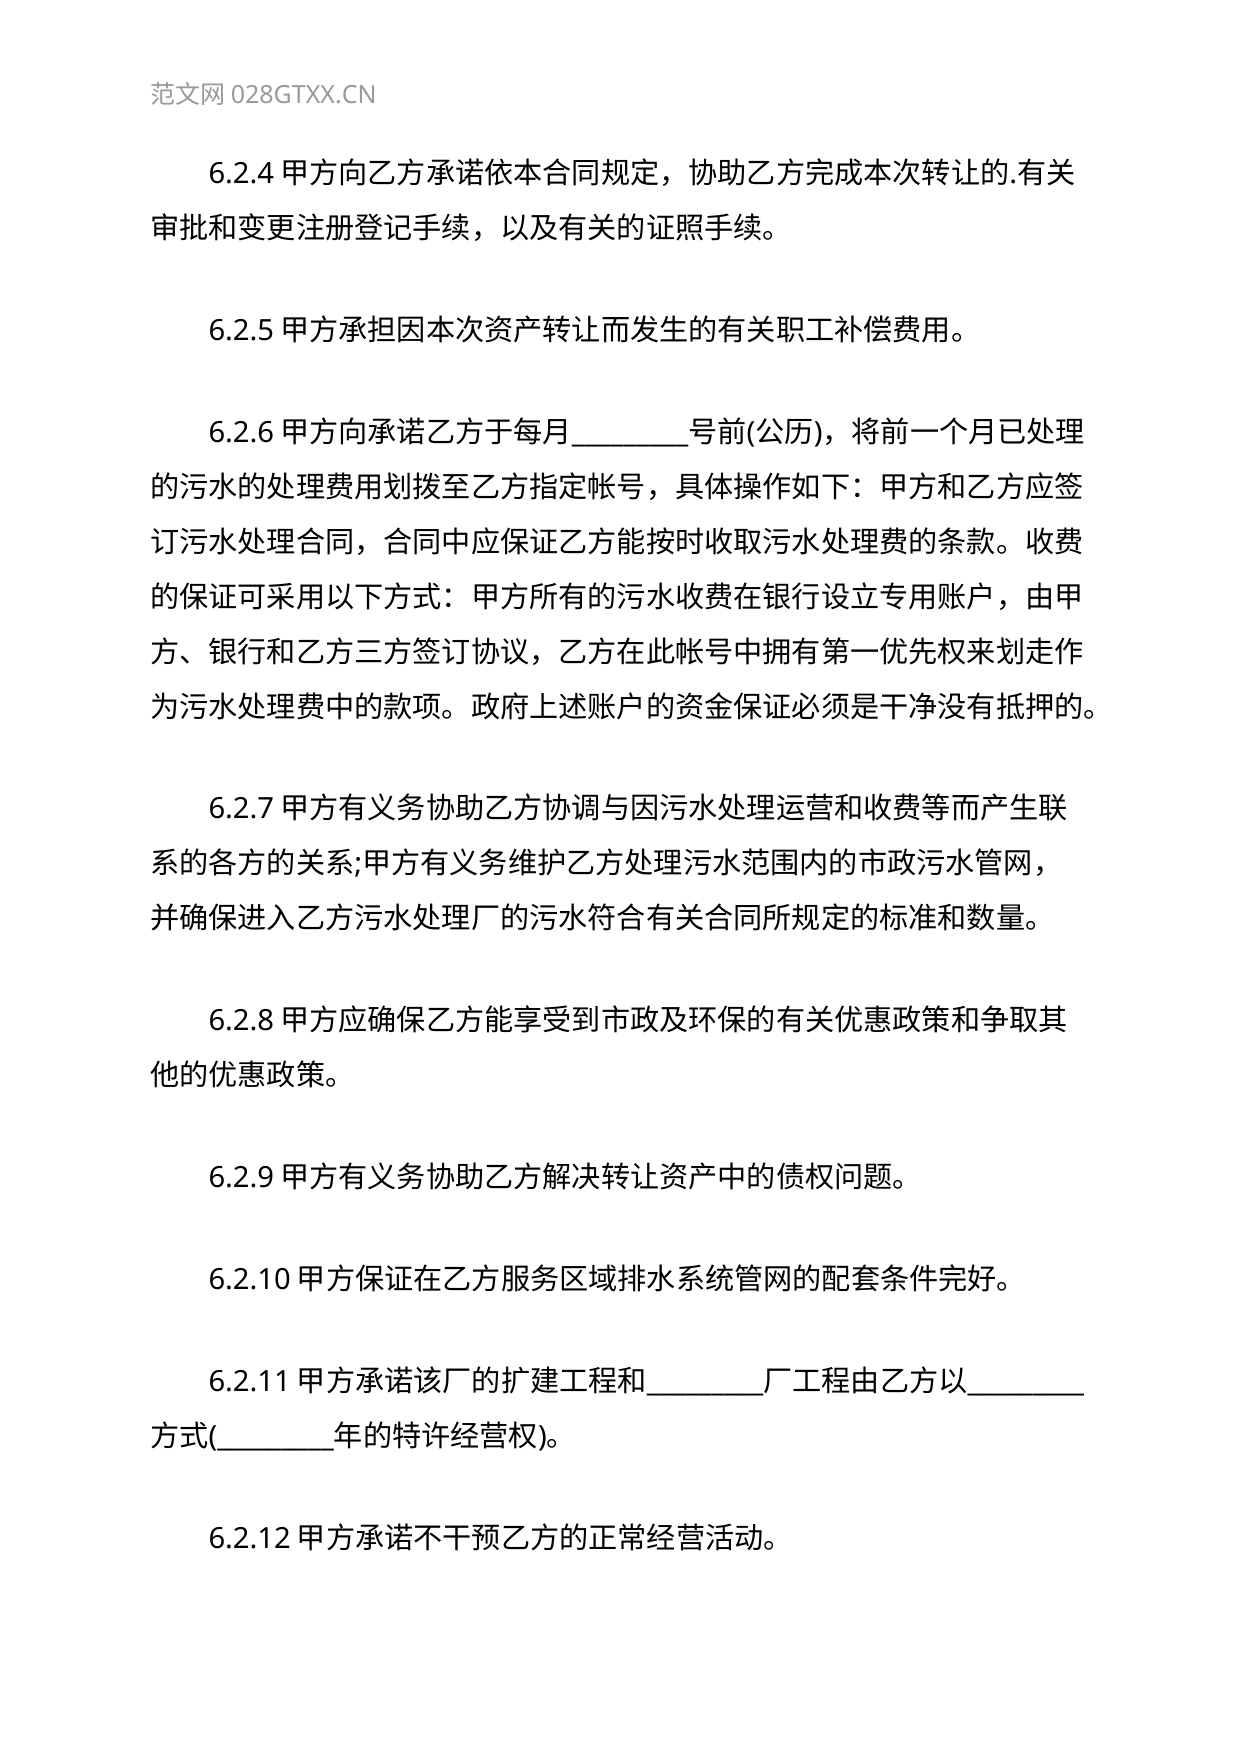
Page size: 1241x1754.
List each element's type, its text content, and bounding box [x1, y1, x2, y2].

text 6.2.7甲方有义务协助乙方协调与因污水处理运营和收费等而产生联系的各方的关系;甲方有义务维护乙方处理污水范围内的市政污水管网，并确保进入乙方污水处理厂的污水符合有关合同所规定的标准和数量。 [150, 785, 1090, 937]
text 6.2.4甲方向乙方承诺依本合同规定，协助乙方完成本次转让的.有关审批和变更注册登记手续，以及有关的证照手续。 [150, 150, 1090, 247]
text 6.2.12甲方承诺不干预乙方的正常经营活动。 [150, 1514, 1090, 1557]
text 6.2.6甲方向承诺乙方于每月_________号前(公历)，将前一个月已处理的污水的处理费用划拨至乙方指定帐号，具体操作如下：甲方和乙方应签订污水处理合同，合同中应保证乙方能按时收取污水处理费的条款。收费的保证可采用以下方式：甲方所有的污水收费在银行设立专用账户，由甲方、银行和乙方三方签订协议，乙方在此帐号中拥有第一优先权来划走作为污水处理费中的款项。政府上述账户的资金保证必须是干净没有抵押的。 [150, 409, 1090, 726]
text 6.2.10甲方保证在乙方服务区域排水系统管网的配套条件完好。 [150, 1256, 1090, 1298]
text 6.2.9甲方有义务协助乙方解决转让资产中的债权问题。 [150, 1154, 1090, 1196]
text 6.2.8甲方应确保乙方能享受到市政及环保的有关优惠政策和争取其他的优惠政策。 [150, 997, 1090, 1094]
text 6.2.5甲方承担因本次资产转让而发生的有关职工补偿费用。 [150, 307, 1090, 349]
text 6.2.11甲方承诺该厂的扩建工程和_________厂工程由乙方以_________方式(_________年的特许经营权)。 [150, 1358, 1090, 1455]
